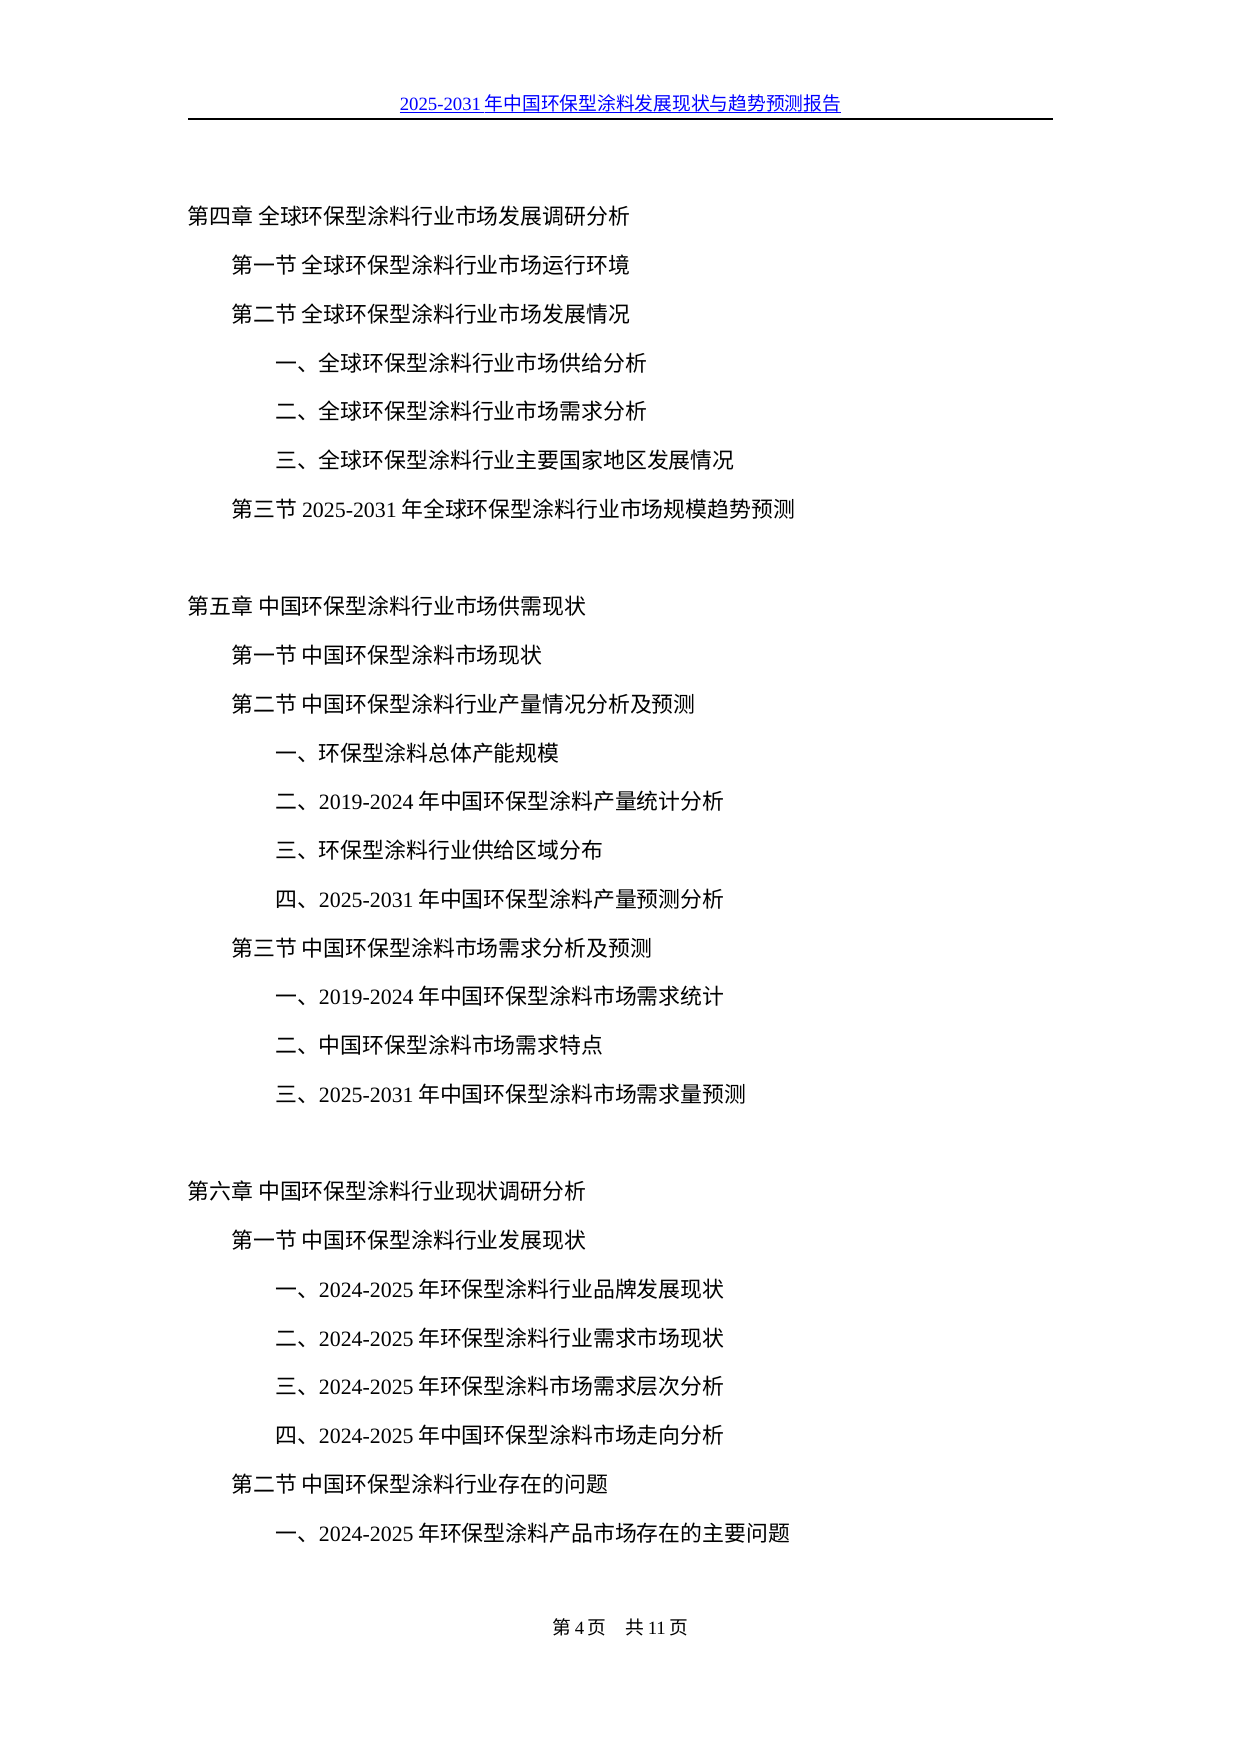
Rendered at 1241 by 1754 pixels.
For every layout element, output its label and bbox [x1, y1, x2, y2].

text [187, 150, 1053, 1548]
